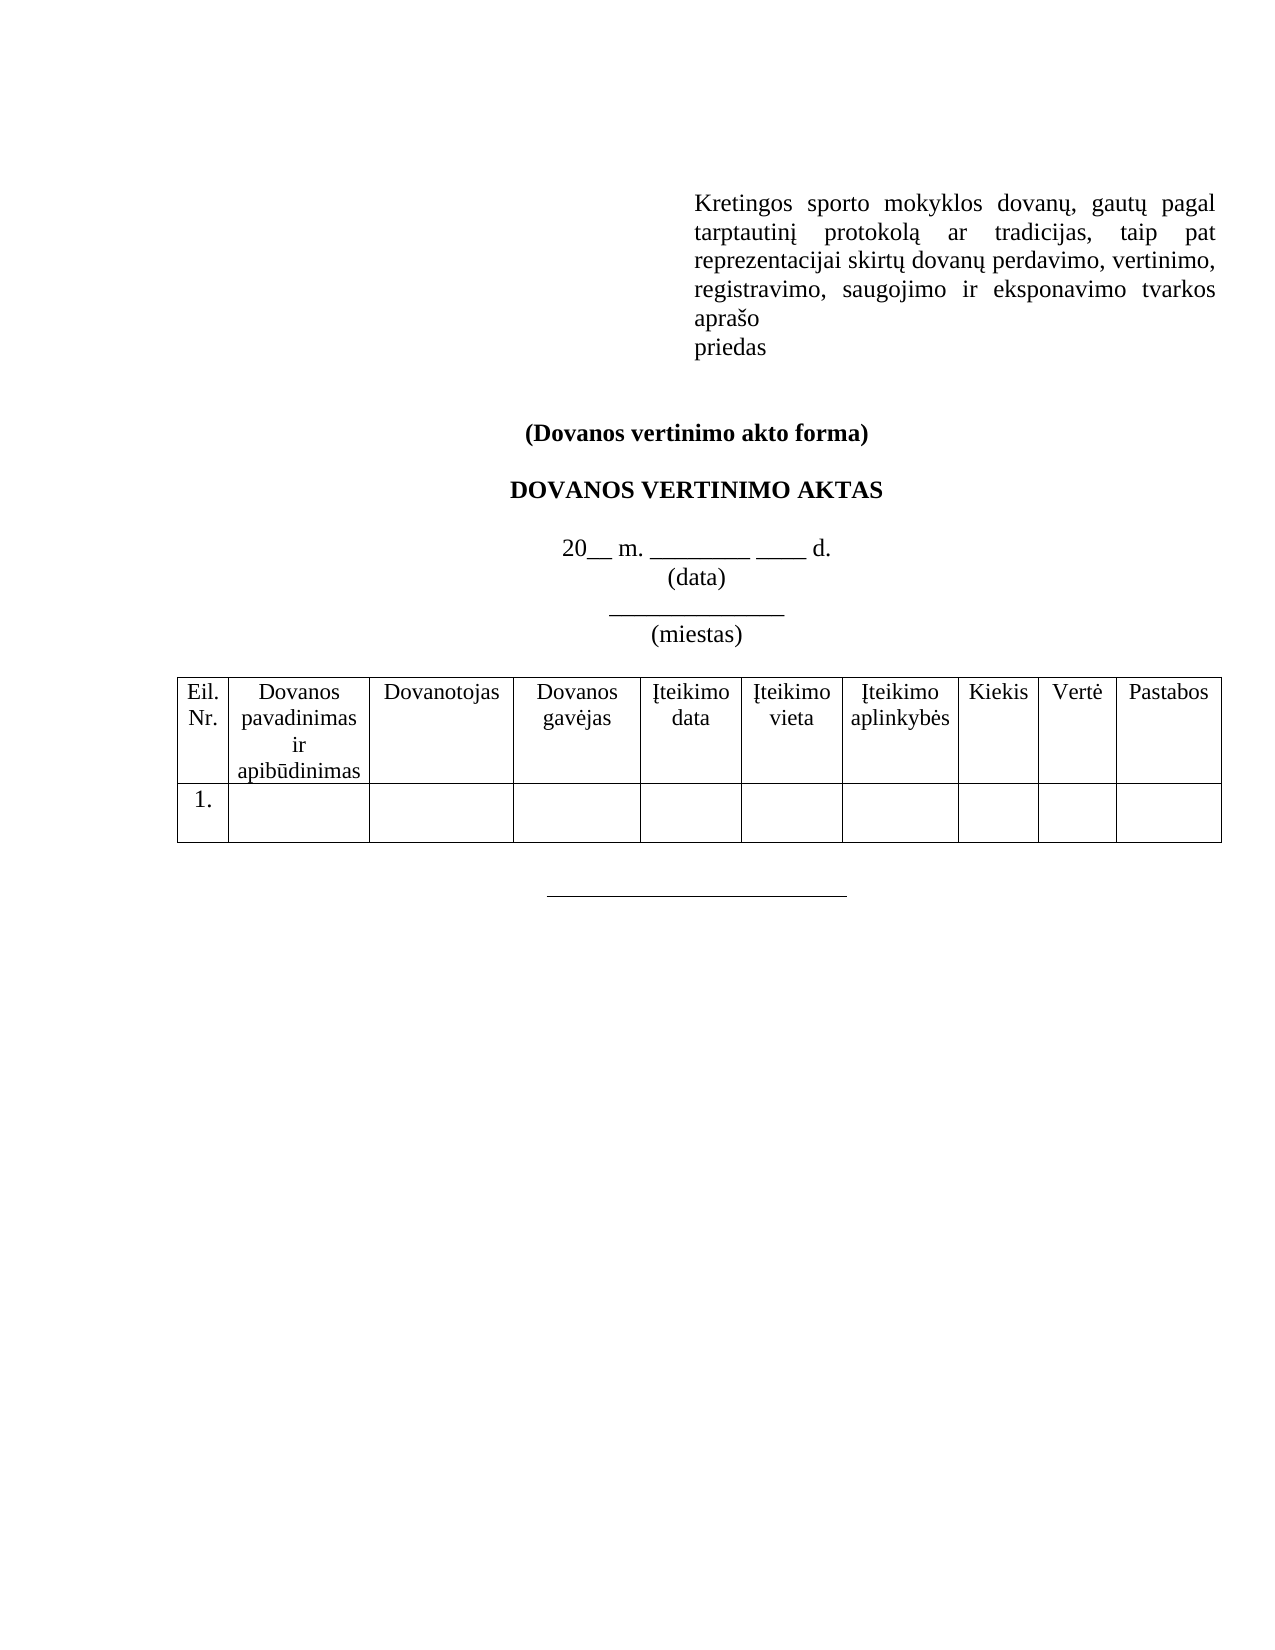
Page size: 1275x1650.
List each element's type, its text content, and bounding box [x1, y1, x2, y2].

table_header Dovanos pavadinimas ir apibūdinimas [229, 678, 369, 783]
table_cell 1. [178, 784, 228, 842]
table_header Įteikimo data [641, 678, 741, 783]
text Kretingos sporto mokyklos dovanų, gautų pagal tarptautinį protokolą ar tradicijas, taip pat reprezentacijai skirtų dovanų perdavimo, vertinimo, registravimo, saugojimo ir eksponavimo tvarkos aprašo [694, 188, 1216, 332]
text (Dovanos vertinimo akto forma) [177, 418, 1216, 447]
table_header Vertė [1039, 678, 1116, 783]
text 20__ m. ________ ____ d. [177, 533, 1216, 562]
table_cell [641, 784, 741, 842]
table_header Dovanotojas [370, 678, 513, 783]
table_cell [229, 784, 369, 842]
table_header Dovanos gavėjas [514, 678, 640, 783]
text DOVANOS VERTINIMO AKTAS [177, 476, 1216, 504]
text ______________ [177, 591, 1216, 619]
table_cell [959, 784, 1038, 842]
table_cell [514, 784, 640, 842]
table_cell [1117, 784, 1221, 842]
table_header Įteikimo aplinkybės [843, 678, 958, 783]
table_cell [370, 784, 513, 842]
table_cell [843, 784, 958, 842]
table_header Pastabos [1117, 678, 1221, 783]
table_header Kiekis [959, 678, 1038, 783]
table_header Eil. Nr. [178, 678, 228, 783]
text priedas [694, 332, 1216, 361]
table_cell [1039, 784, 1116, 842]
text (data) [177, 562, 1216, 591]
table_header Įteikimo vieta [742, 678, 842, 783]
text (miestas) [177, 619, 1216, 648]
table_cell [742, 784, 842, 842]
